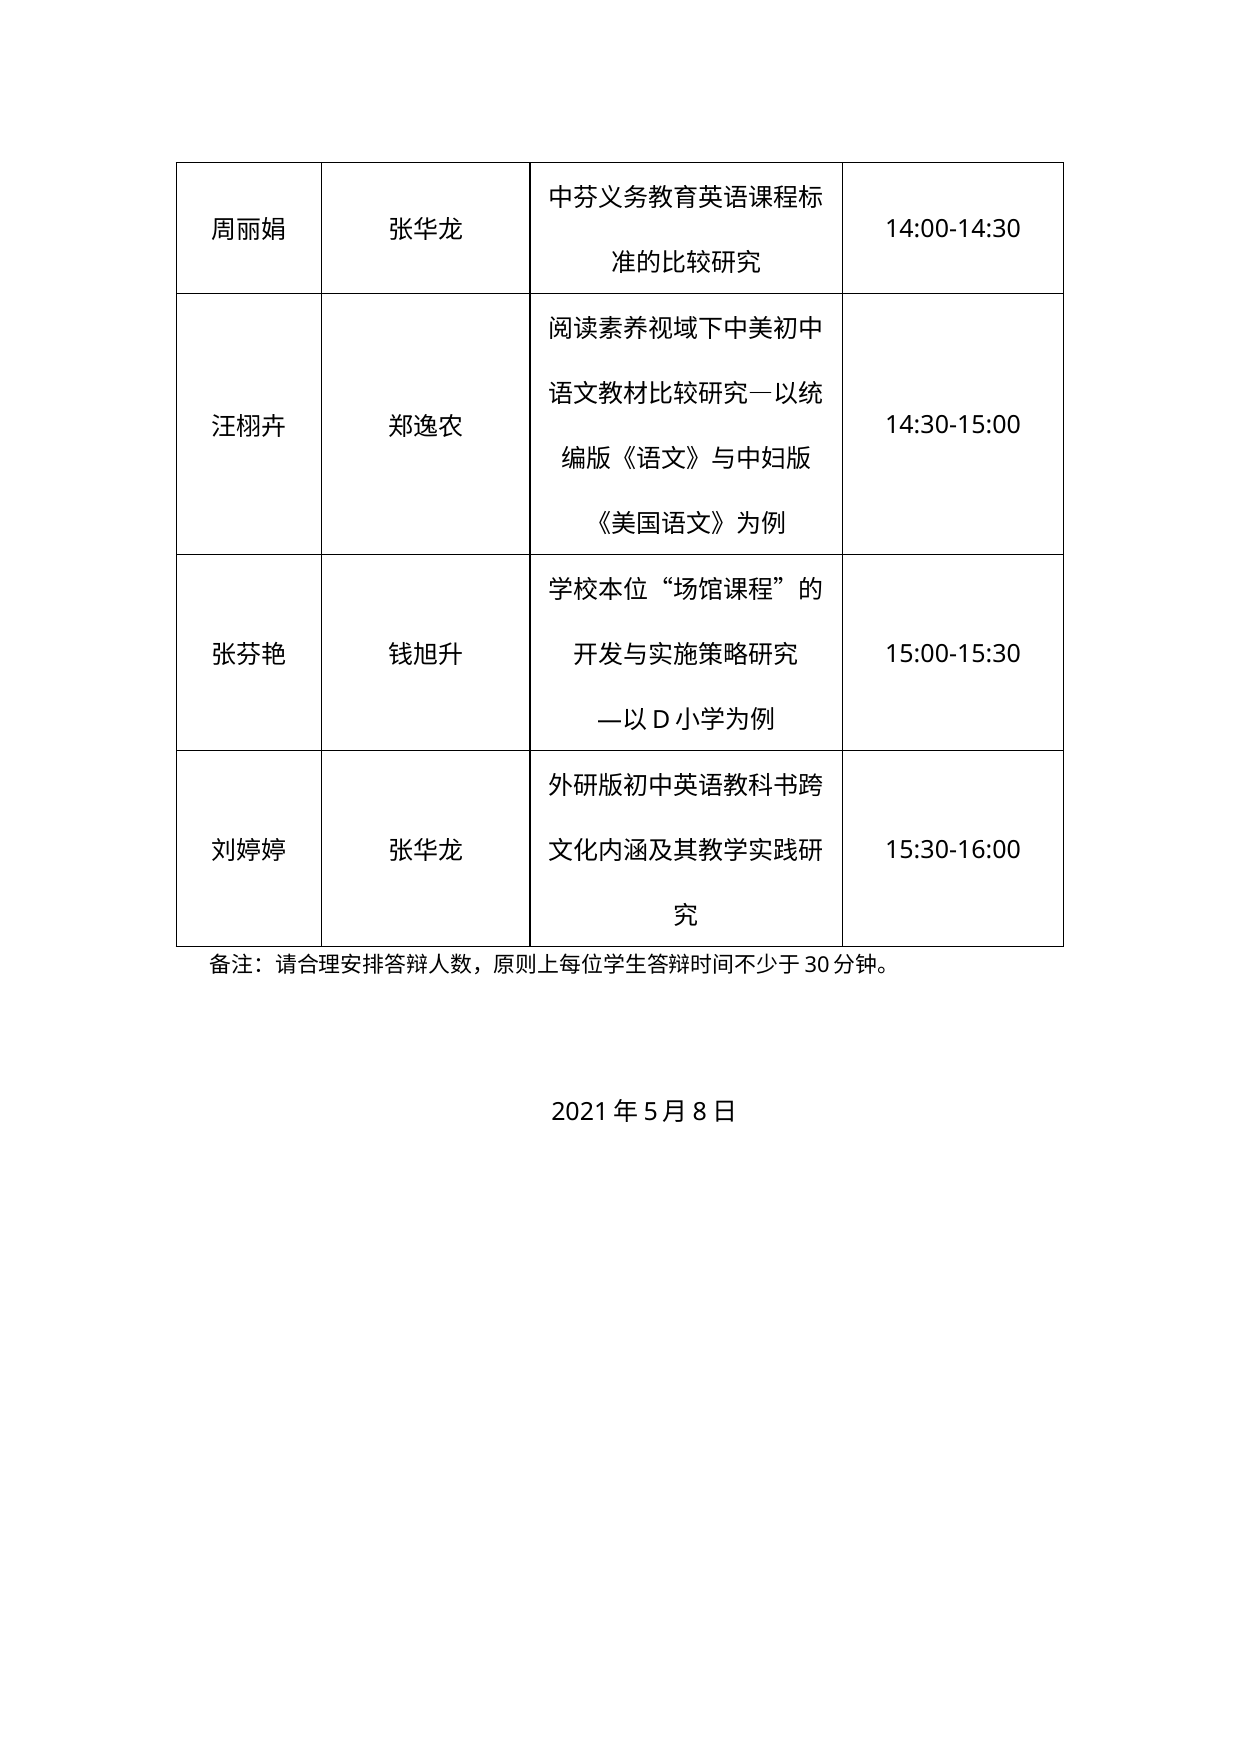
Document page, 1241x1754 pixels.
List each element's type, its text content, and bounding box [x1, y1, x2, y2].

table_cell 刘婷婷 [177, 751, 321, 946]
table_cell 外研版初中英语教科书跨文化内涵及其教学实践研究 [531, 751, 842, 946]
table_cell 张芬艳 [177, 555, 321, 750]
table_cell 钱旭升 [322, 555, 529, 750]
table_cell 张华龙 [322, 163, 529, 293]
table_cell 张华龙 [322, 751, 529, 946]
table_cell 15:00-15:30 [843, 555, 1063, 750]
table_cell 阅读素养视域下中美初中语文教材比较研究—以统编版《语文》与中妇版《美国语文》为例 [531, 294, 842, 554]
table_cell 中芬义务教育英语课程标准的比较研究 [531, 163, 842, 293]
table_cell 周丽娟 [177, 163, 321, 293]
table_cell 14:00-14:30 [843, 163, 1063, 293]
table_cell 学校本位“场馆课程”的开发与实施策略研究 —以D小学为例 [531, 555, 842, 750]
table_cell 14:30-15:00 [843, 294, 1063, 554]
table_cell 郑逸农 [322, 294, 529, 554]
table_cell 15:30-16:00 [843, 751, 1063, 946]
text 备注：请合理安排答辩人数，原则上每位学生答辩时间不少于30分钟。 [187, 947, 1053, 980]
text 2021年5月8日 [187, 1077, 1053, 1142]
table_cell 汪栩卉 [177, 294, 321, 554]
